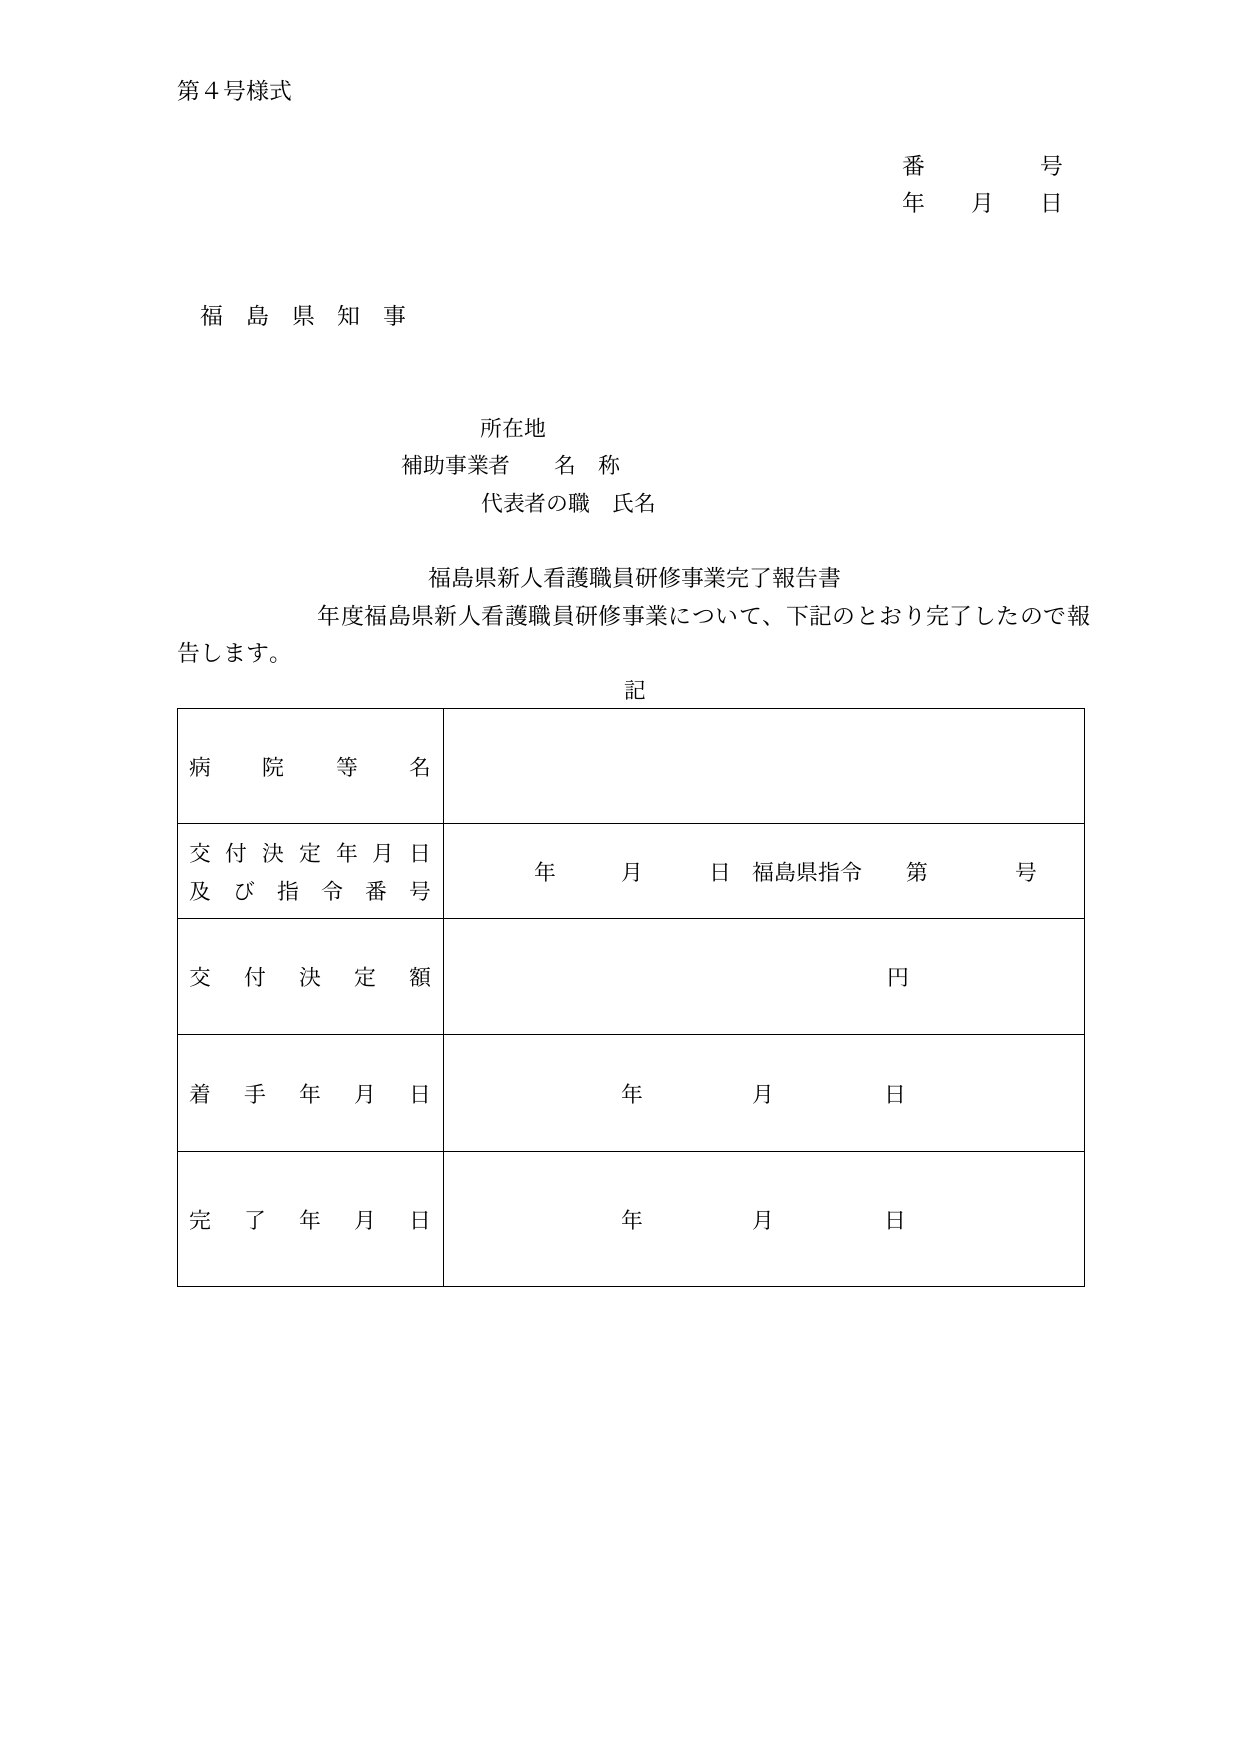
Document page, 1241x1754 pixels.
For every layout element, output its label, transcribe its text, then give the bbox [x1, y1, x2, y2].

subtitle 記 [177, 671, 1092, 708]
table_cell 円 [444, 919, 1084, 1034]
table_cell 年 月 日 福島県指令 第 号 [444, 824, 1084, 917]
text 補助事業者 名 称 [177, 446, 1092, 483]
text 年 月 日 [177, 183, 1063, 221]
table_cell 交付決定年月日 及び指令番号 [178, 824, 443, 917]
text 所在地 [177, 408, 1092, 446]
table_cell 着手年月日 [178, 1035, 443, 1151]
table_cell 交付決定額 [178, 919, 443, 1034]
text 第４号様式 [177, 71, 1092, 108]
text 福島県新人看護職員研修事業完了報告書 [177, 558, 1092, 596]
text 年度福島県新人看護職員研修事業について、下記のとおり完了したので報告します。 [177, 596, 1092, 671]
text 番 号 [177, 146, 1063, 183]
table_cell 年 月 日 [444, 1152, 1084, 1286]
table_header [444, 709, 1084, 823]
table_header 病院等名 [178, 709, 443, 823]
table_cell 年 月 日 [444, 1035, 1084, 1151]
text 代表者の職 氏名 [177, 483, 1092, 521]
text 福 島 県 知 事 [177, 296, 1092, 333]
table_cell 完了年月日 [178, 1152, 443, 1286]
